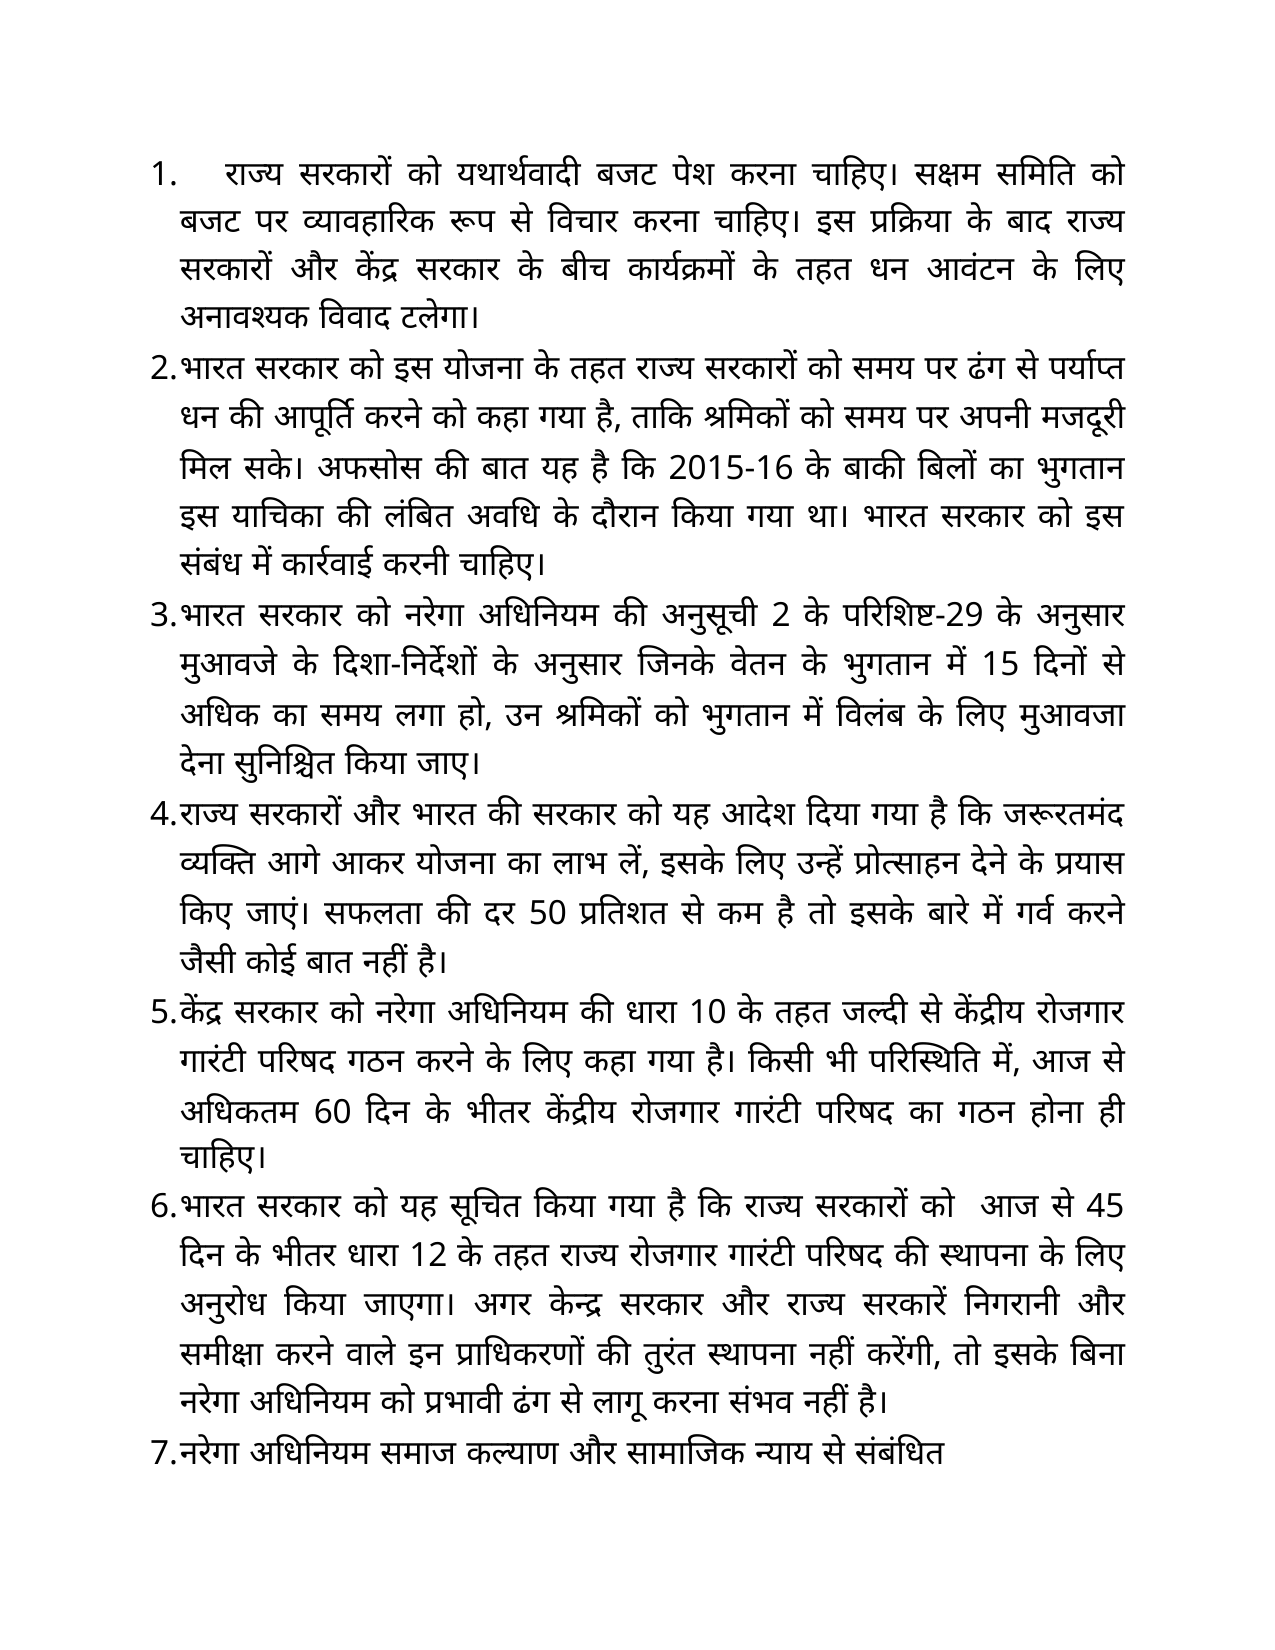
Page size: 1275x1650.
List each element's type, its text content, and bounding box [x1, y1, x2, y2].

text 5. केंद्र सरकार को नरेगा अधिनियम की धारा 10 के तहत जल्दी से केंद्रीय रोजगार गारंटी परिषद गठन करने के लिए कहा गया है। किसी भी परिस्थिति में, आज से अधिकतम 60 दिन के भीतर केंद्रीय रोजगार गारंटी परिषद का गठन होना ही चाहिए। [150, 988, 1125, 1182]
text 3. भारत सरकार को नरेगा अधिनियम की अनुसूची 2 के परिशिष्ट-29 के अनुसार मुआवजे के दिशा-निर्देशों के अनुसार जिनके वेतन के भुगतान में 15 दिनों से अधिक का समय लगा हो, उन श्रमिकों को भुगतान में विलंब के लिए मुआवजा देना सुनिश्चित किया जाए। [150, 591, 1125, 789]
text 1. राज्य सरकारों को यथार्थवादी बजट पेश करना चाहिए। सक्षम समिति को बजट पर व्यावहारिक रूप से विचार करना चाहिए। इस प्रक्रिया के बाद राज्य सरकारों और केंद्र सरकार के बीच कार्यक्रमों के तहत धन आवंटन के लिए अनावश्यक विवाद टलेगा। [150, 150, 1125, 344]
text 4. राज्य सरकारों और भारत की सरकार को यह आदेश दिया गया है कि जरूरतमंद व्यक्ति आगे आकर योजना का लाभ लें, इसके लिए उन्हें प्रोत्साहन देने के प्रयास किए जाएं। सफलता की दर 50 प्रतिशत से कम है तो इसके बारे में गर्व करने जैसी कोई बात नहीं है। [150, 789, 1125, 988]
text 6. भारत सरकार को यह सूचित किया गया है कि राज्य सरकारों को आज से 45 दिन के भीतर धारा 12 के तहत राज्य रोजगार गारंटी परिषद की स्थापना के लिए अनुरोध किया जाएगा। अगर केन्द्र सरकार और राज्य सरकारें निगरानी और समीक्षा करने वाले इन प्राधिकरणों की तुरंत स्थापना नहीं करेंगी, तो इसके बिना नरेगा अधिनियम को प्रभावी ढंग से लागू करना संभव नहीं है। [150, 1182, 1125, 1429]
text 2. भारत सरकार को इस योजना के तहत राज्य सरकारों को समय पर ढंग से पर्याप्त धन की आपूर्ति करने को कहा गया है, ताकि श्रमिकों को समय पर अपनी मजदूरी मिल सके। अफसोस की बात यह है कि 2015-16 के बाकी बिलों का भुगतान इस याचिका की लंबित अवधि के दौरान किया गया था। भारत सरकार को इस संबंध में कार्रवाई करनी चाहिए। [150, 344, 1125, 591]
text 7. नरेगा अधिनियम समाज कल्याण और सामाजिक न्याय से संबंधित [150, 1429, 1125, 1478]
